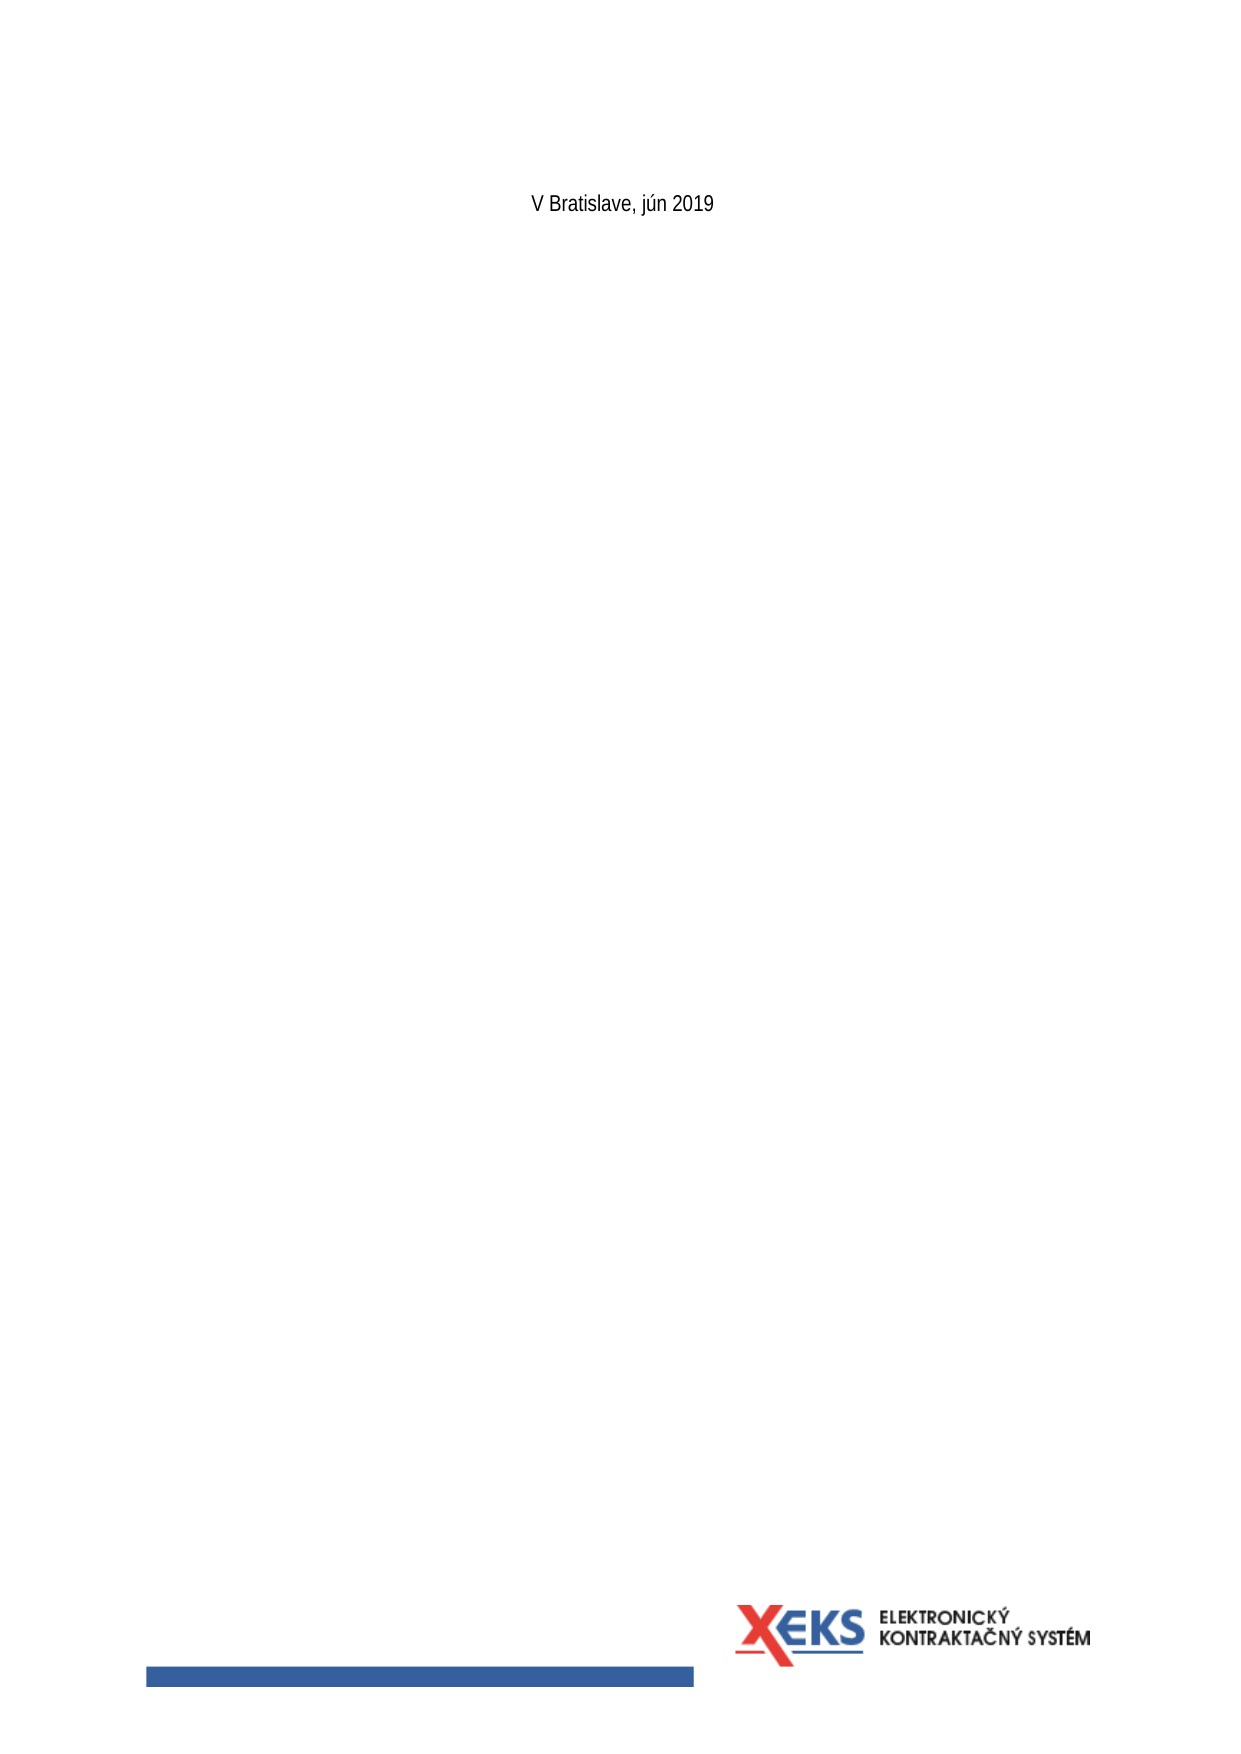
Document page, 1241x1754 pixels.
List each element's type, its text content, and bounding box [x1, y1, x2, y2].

picture [146, 1605, 1090, 1687]
text V Bratislave, jún 2019 [148, 190, 1097, 217]
